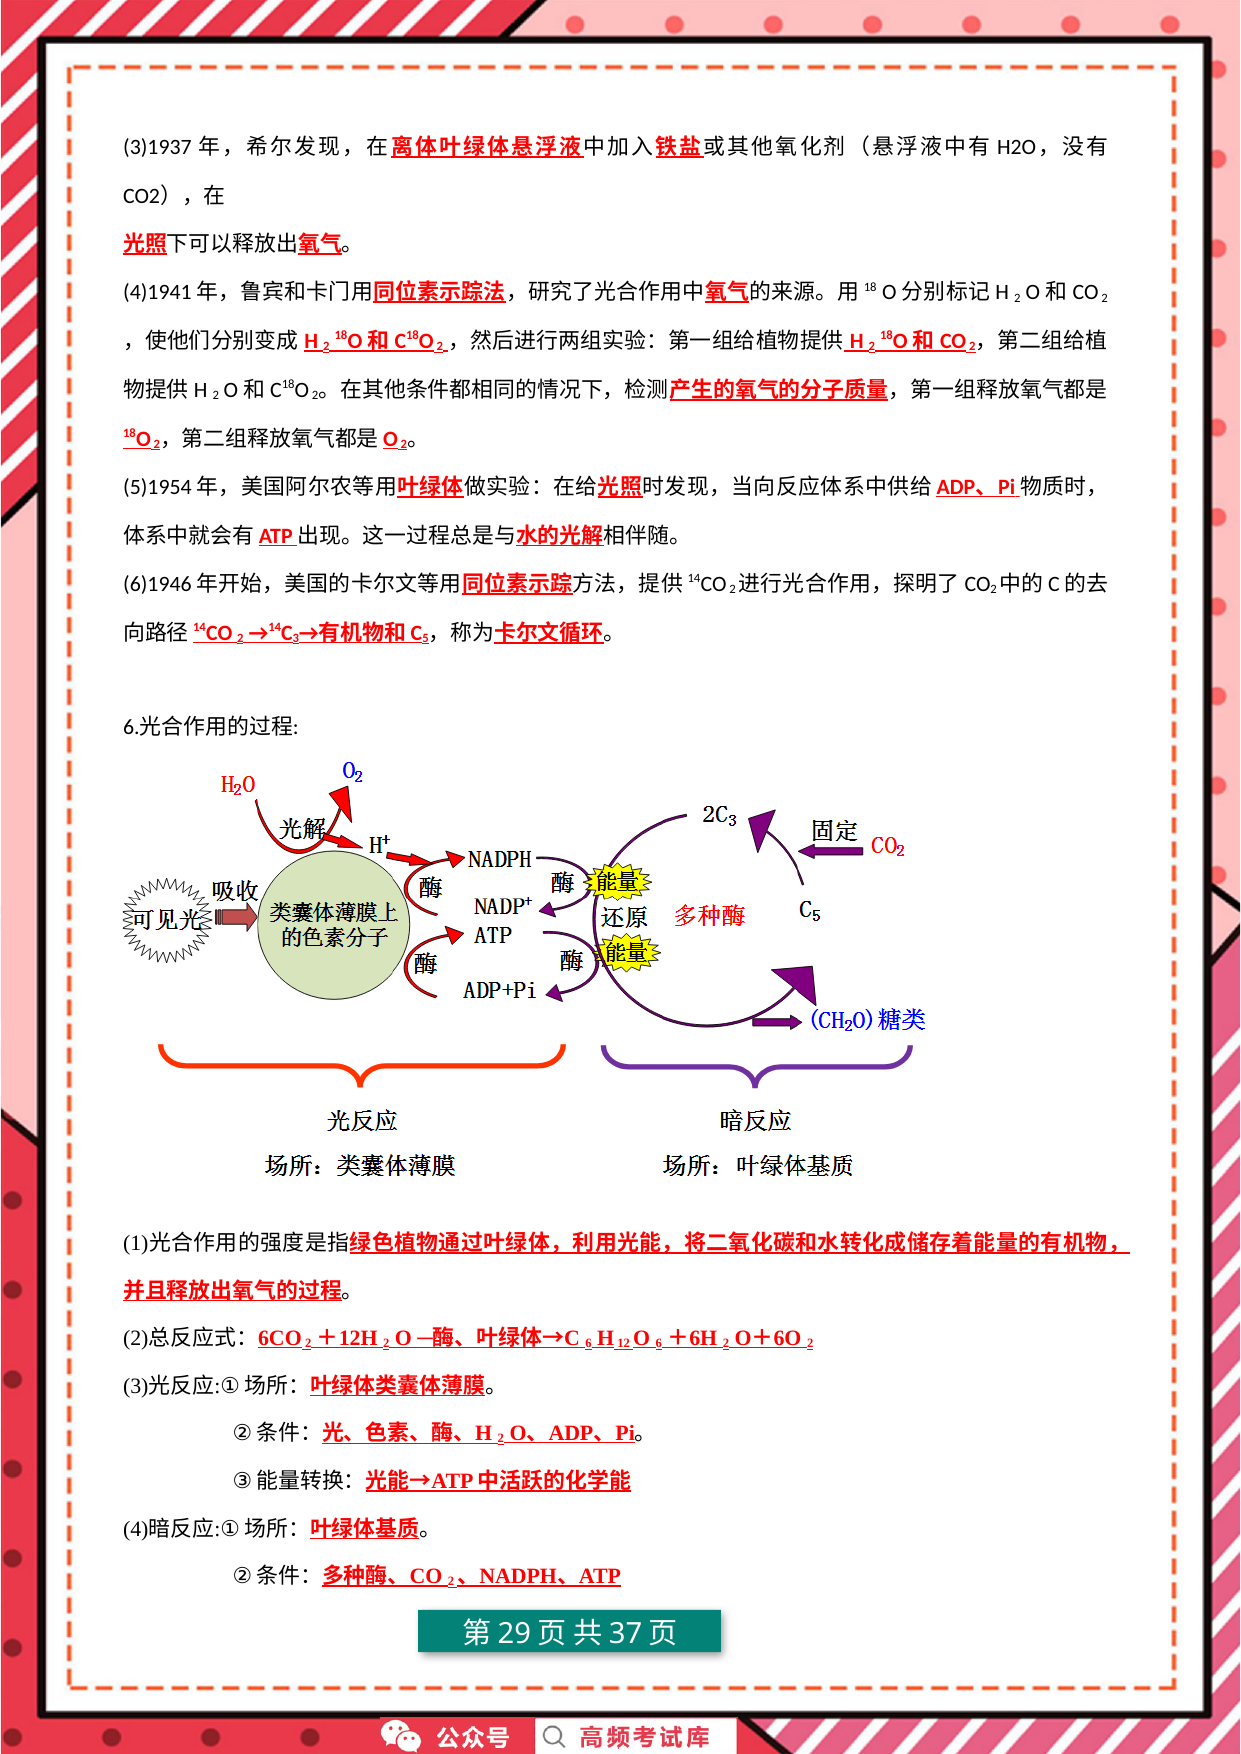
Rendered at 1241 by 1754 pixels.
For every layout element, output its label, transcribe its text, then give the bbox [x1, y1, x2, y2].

text (4)暗反应:①场所：叶绿体基质。 [123, 1511, 1108, 1542]
text ②条件：光、色素、酶、H 2 O、ADP、Pi。 [188, 1415, 1108, 1447]
text ③能量转换：光能→ATP 中活跃的化学能 [123, 1463, 1108, 1495]
text (5)1954年，美国阿尔农等用叶绿体做实验：在给光照时发现，当向反应体系中供给ADP、Pi物质时，体系中就会有ATP出现。这一过程总是与水的光解相伴随。 [123, 468, 1108, 550]
text 6.光合作用的过程: [123, 708, 1108, 741]
text (4)1941年，鲁宾和卡门用同位素示踪法，研究了光合作用中氧气的来源。用18 O 分别标记 H 2 O 和 CO 2 ，使他们分别变成 H 2 18O 和 C18O 2 ，然后进行两组实验：第一组给植物提供 H 2 18O 和 CO 2，第二组给植物提供 H 2 O 和 C18O 2。在其他条件都相同的情况下，检测产生的氧气的分子质量，第一组释放氧气都是18O 2，第二组释放氧气都是O 2。 [123, 274, 1108, 453]
text (6)1946年开始，美国的卡尔文等用同位素示踪方法，提供14CO 2进行光合作用，探明了CO2中的C的去向路径14CO 2 →14C3→有机物和C5，称为卡尔文循环。 [123, 566, 1108, 647]
text (2)总反应式：6CO 2 ＋12H 2 O ─酶、叶绿体→C 6 H 12 O 6 ＋6H 2 O＋6O 2 [123, 1320, 1108, 1352]
text 光照下可以释放出氧气。 [123, 226, 1108, 258]
picture [0, 0, 1241, 1754]
text (1)光合作用的强度是指绿色植物通过叶绿体，利用光能，将二氧化碳和水转化成储存着能量的有机物，并且释放出氧气的过程。 [123, 1225, 1108, 1304]
text (3)1937年，希尔发现，在离体叶绿体悬浮液中加入铁盐或其他氧化剂（悬浮液中有H2O，没有CO2），在 [123, 128, 1108, 210]
text (3)光反应:①场所：叶绿体类囊体薄膜。 [123, 1368, 1108, 1399]
text ②条件：多种酶、CO 2 、NADPH、ATP [123, 1558, 1108, 1590]
